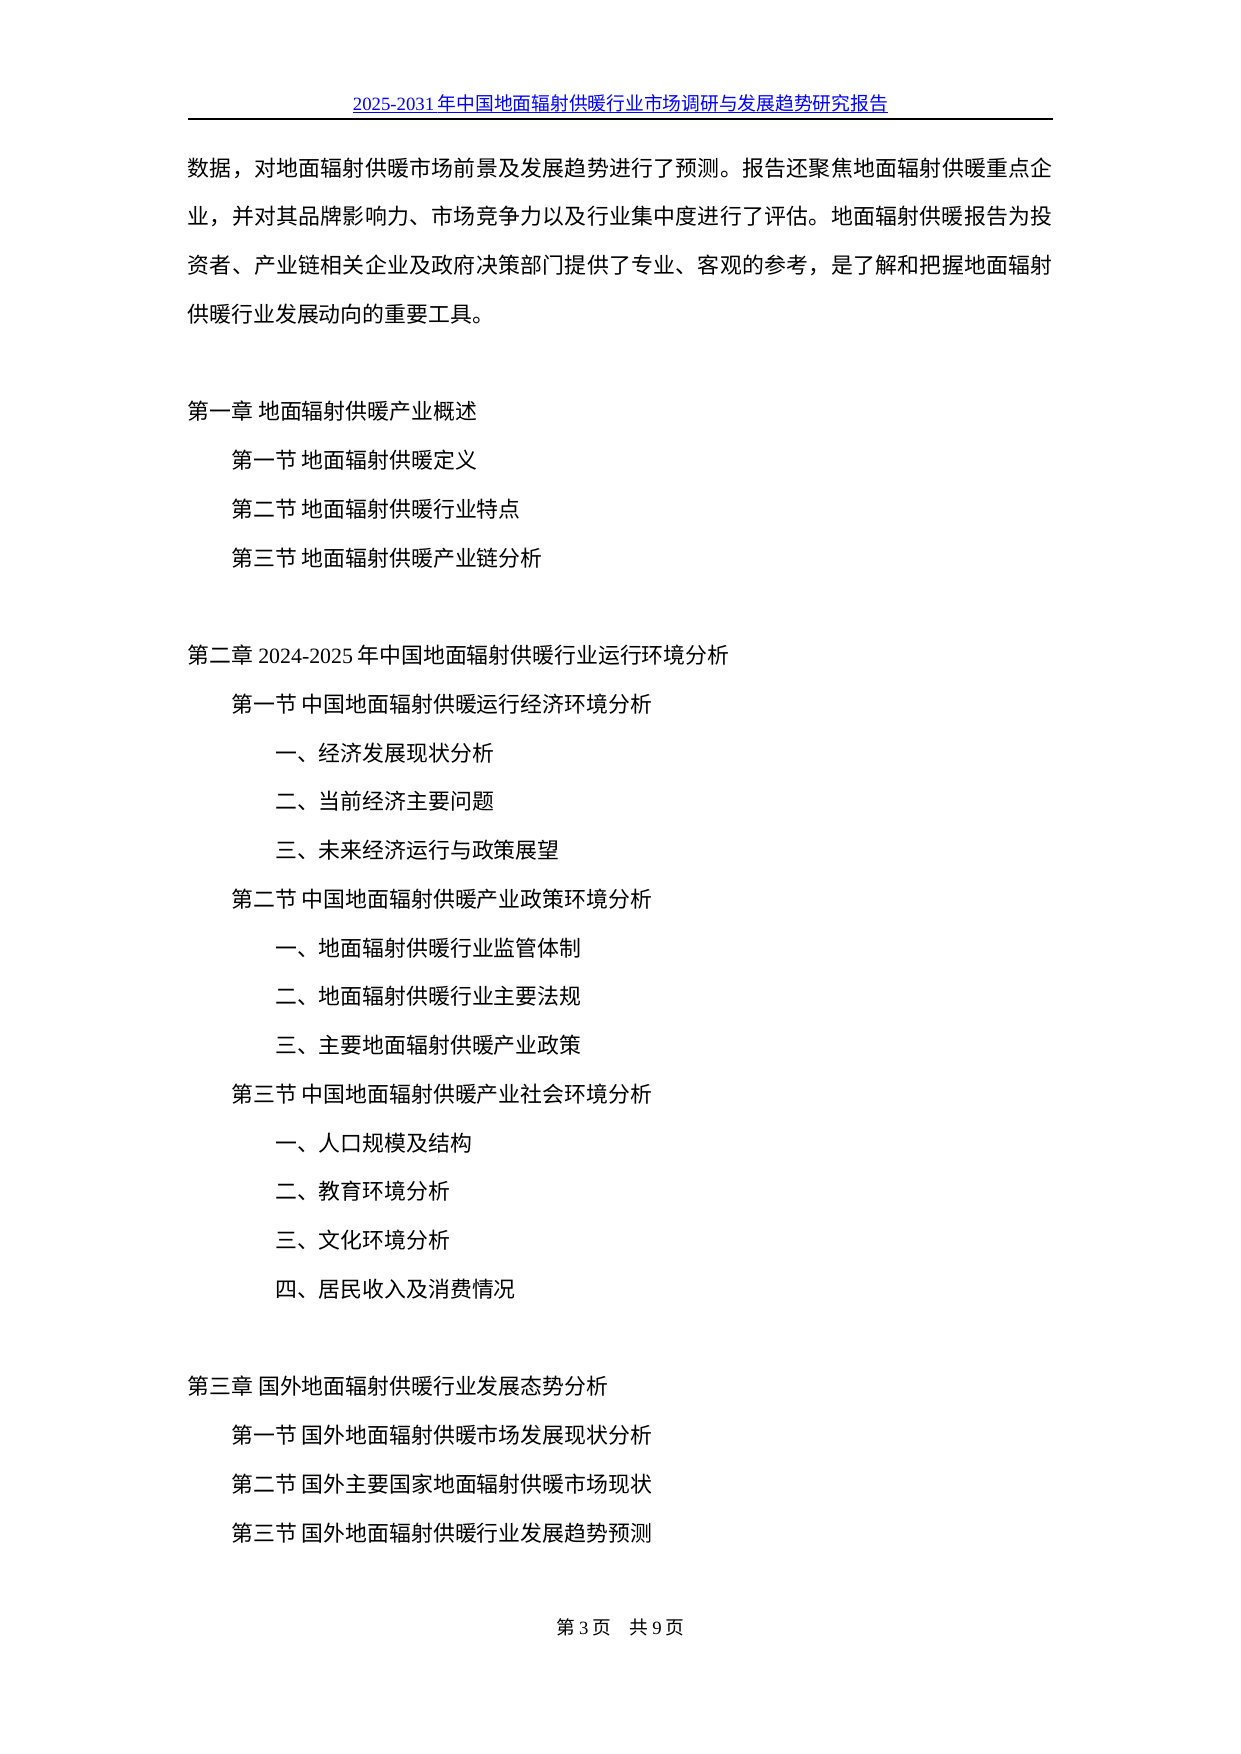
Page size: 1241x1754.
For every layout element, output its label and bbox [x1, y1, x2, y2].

text [187, 150, 1053, 1548]
